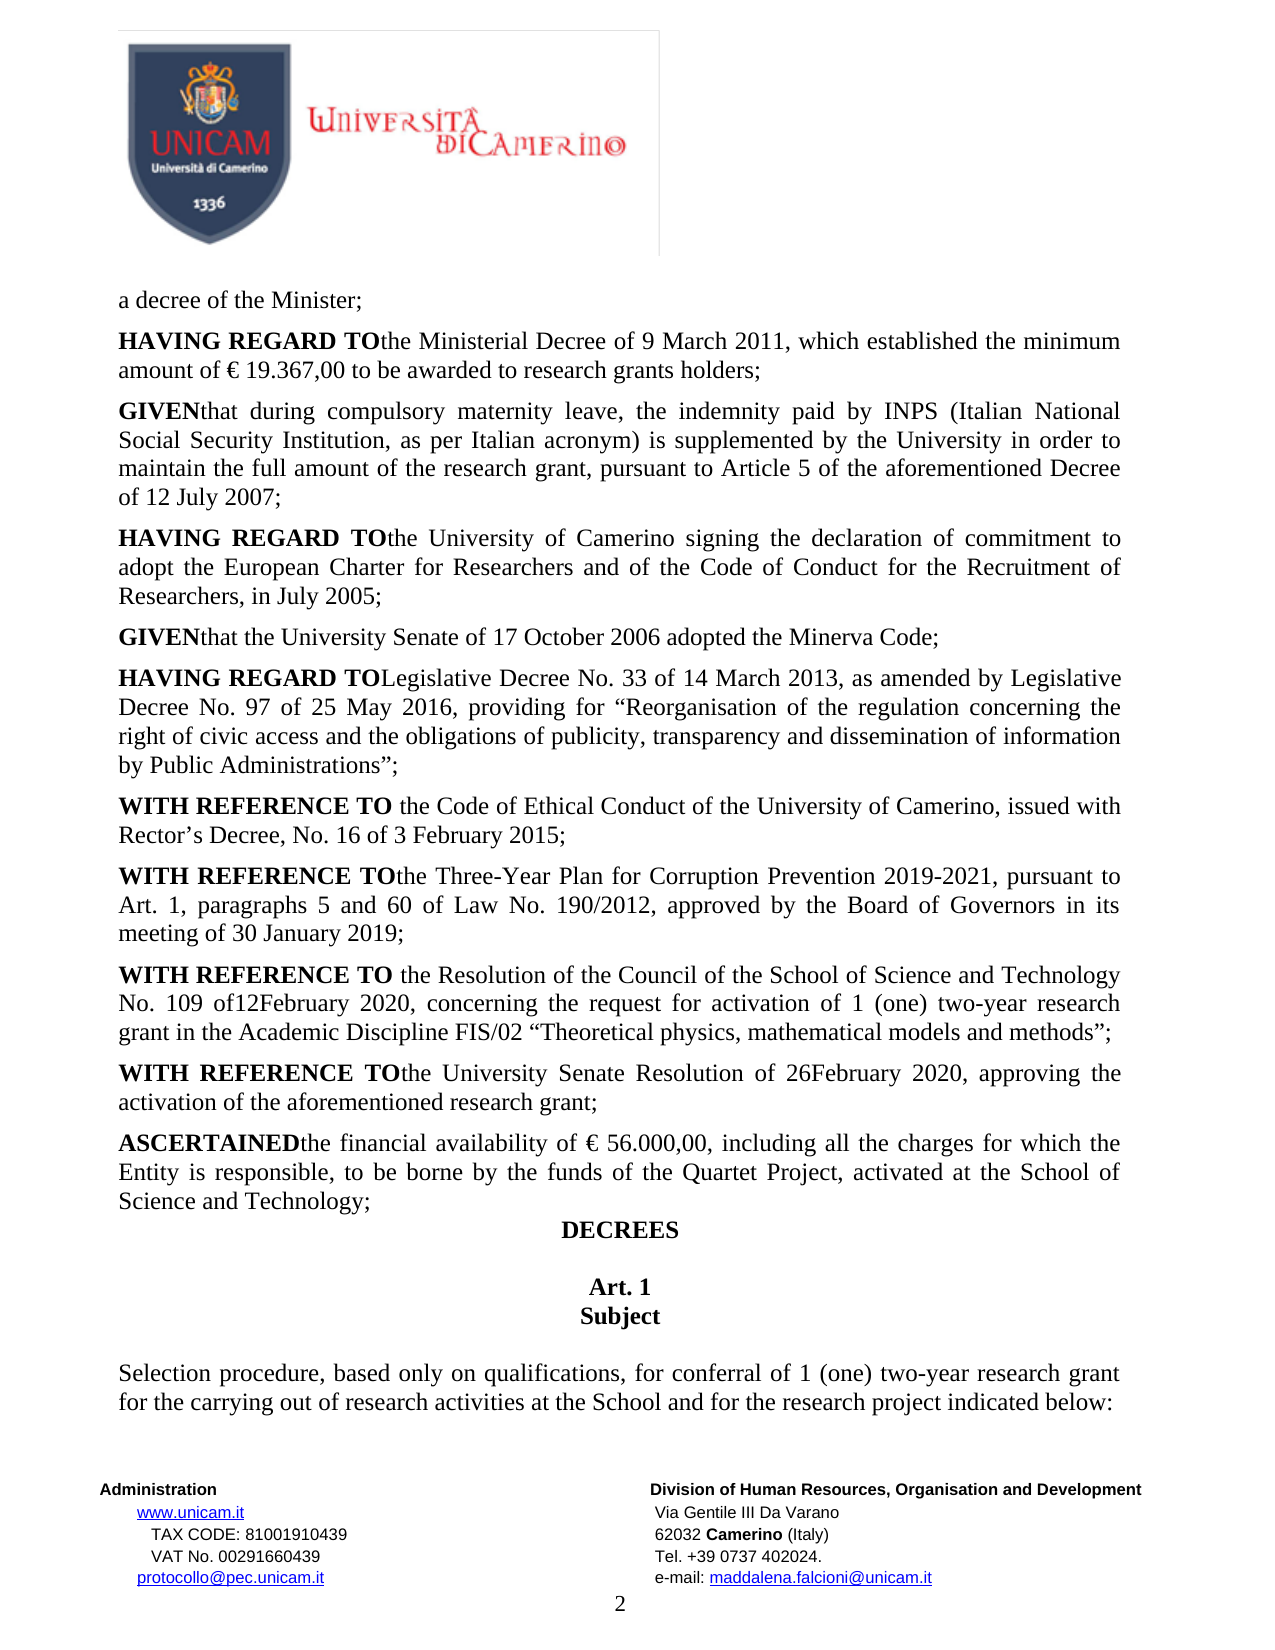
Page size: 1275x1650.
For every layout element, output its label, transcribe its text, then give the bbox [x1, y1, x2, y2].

text HAVING REGARD TOLegislative Decree No. 33 of 14 March 2013, as amended by Legislative Decree No. 97 of 25 May 2016, providing for “Reorganisation of the regulation concerning the right of civic access and the obligations of publicity, transparency and dissemination of information by Public Administrations”; [118, 663, 1122, 778]
text HAVING REGARD TOthe Ministerial Decree of 9 March 2011, which established the minimum amount of € 19.367,00 to be awarded to research grants holders; [118, 326, 1122, 383]
text Selection procedure, based only on qualifications, for conferral of 1 (one) two-year research grant for the carrying out of research activities at the School and for the research project indicated below: [118, 1358, 1121, 1416]
text WITH REFERENCE TO the Resolution of the Council of the School of Science and Technology No. 109 of12February 2020, concerning the request for activation of 1 (one) two-year research grant in the Academic Discipline FIS/02 “Theoretical physics, mathematical models and methods”; [118, 960, 1122, 1046]
text ASCERTAINEDthe financial availability of € 56.000,00, including all the charges for which the Entity is responsible, to be borne by the funds of the Quartet Project, activated at the School of Science and Technology; [118, 1128, 1122, 1215]
text DECREES [118, 1215, 1122, 1243]
text HAVING REGARD TOthe University of Camerino signing the declaration of commitment to adopt the European Charter for Researchers and of the Code of Conduct for the Recruitment of Researchers, in July 2005; [118, 523, 1122, 610]
text GIVENthat the University Senate of 17 October 2006 adopted the Minerva Code; [118, 622, 1122, 651]
text WITH REFERENCE TO the Code of Ethical Conduct of the University of Camerino, issued with Rector’s Decree, No. 16 of 3 February 2015; [118, 791, 1122, 848]
picture [118, 29, 661, 256]
text Art. 1 [118, 1272, 1122, 1301]
text WITH REFERENCE TOthe University Senate Resolution of 26February 2020, approving the activation of the aforementioned research grant; [118, 1058, 1122, 1116]
text WITH REFERENCE TOthe Three‐Year Plan for Corruption Prevention 2019-2021, pursuant to Art. 1, paragraphs 5 and 60 of Law No. 190/2012, approved by the Board of Governors in its meeting of 30 January 2019; [118, 861, 1122, 947]
text GIVENthat during compulsory maternity leave, the indemnity paid by INPS (Italian National Social Security Institution, as per Italian acronym) is supplemented by the University in order to maintain the full amount of the research grant, pursuant to Article 5 of the aforementioned Decree of 12 July 2007; [118, 396, 1122, 511]
text Subject [118, 1301, 1122, 1330]
